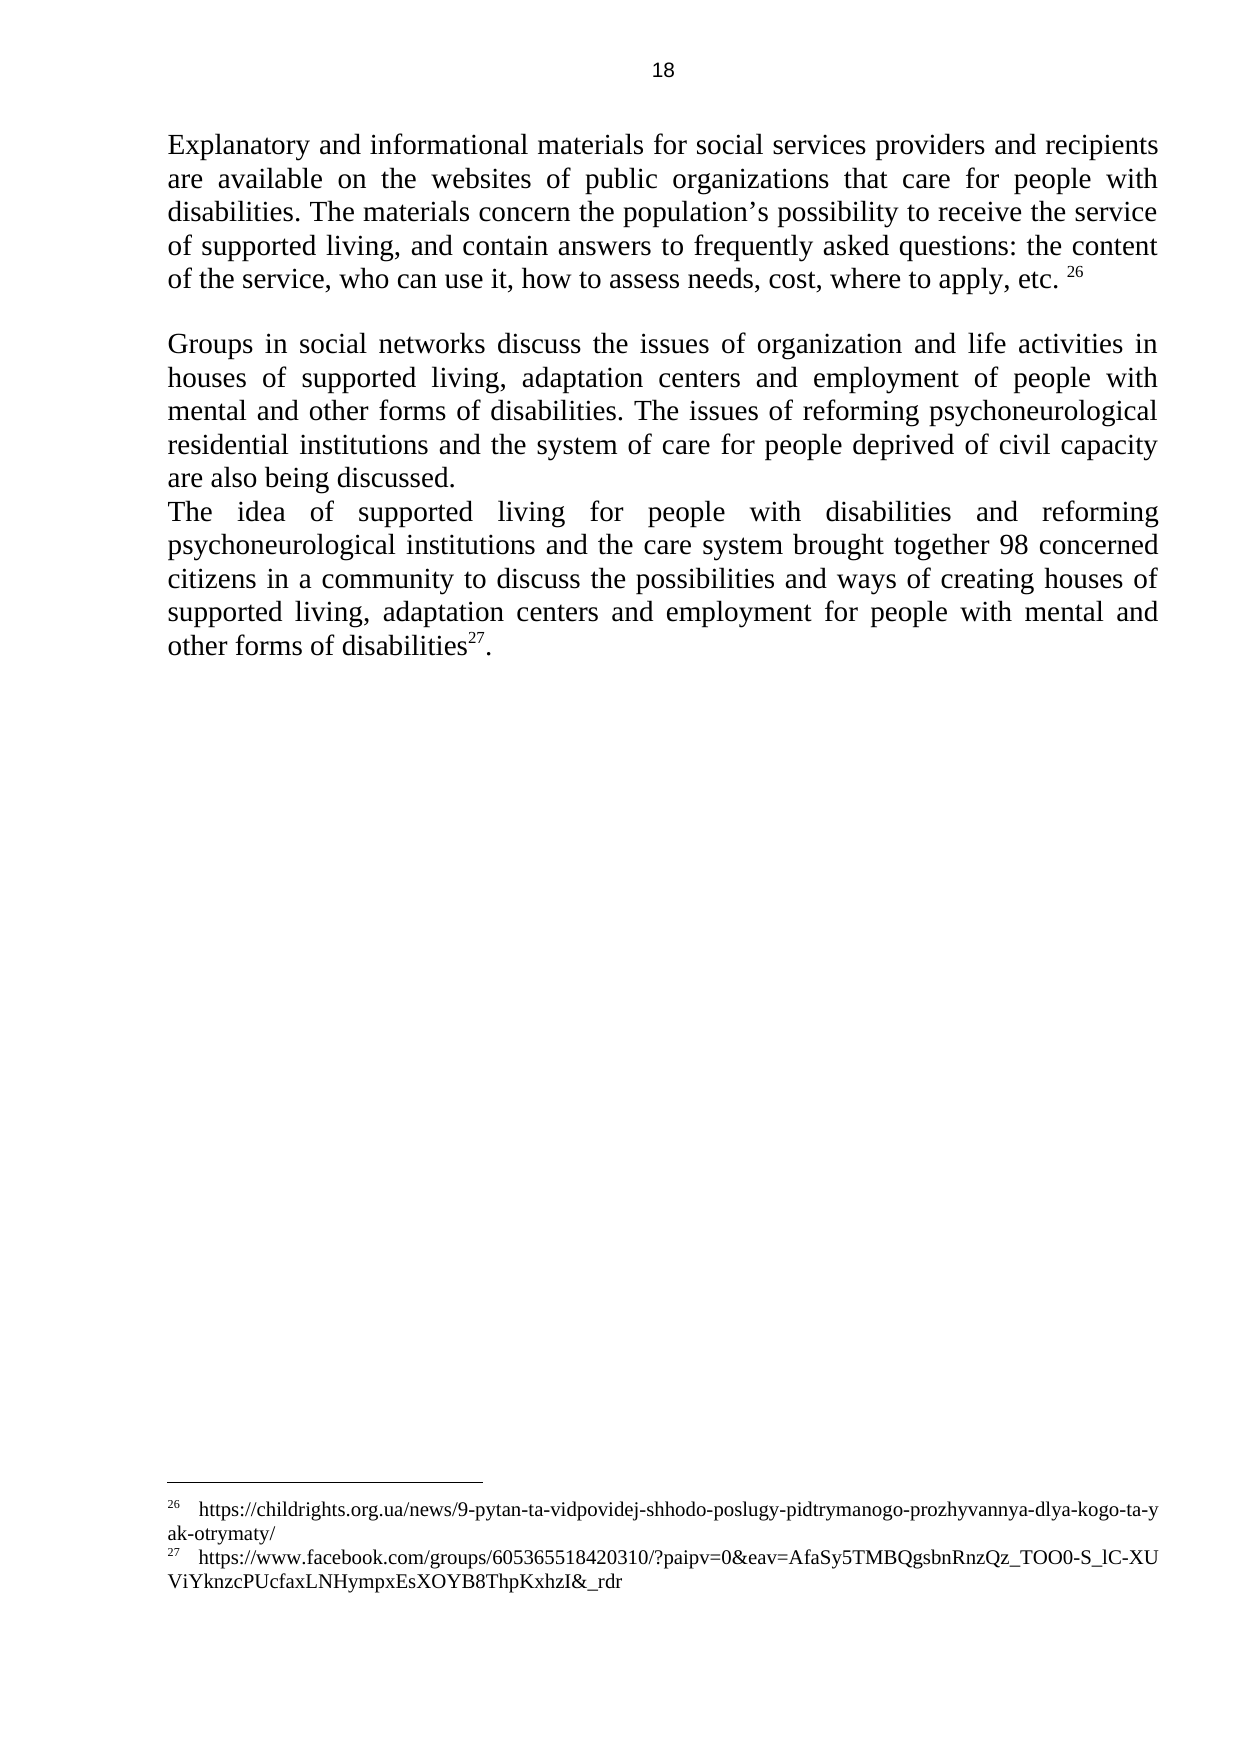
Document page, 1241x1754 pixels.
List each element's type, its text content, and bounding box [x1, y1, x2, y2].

text 26 https://childrights.org.ua/news/9-pytan-ta-vidpovidej-shhodo-poslugy-pidtrymanogo-prozhyvannya-dlya-kogo-ta-y ak-otrymaty/ [167, 1497, 1159, 1545]
text 27 https://www.facebook.com/groups/605365518420310/?paipv=0&eav=AfaSy5TMBQgsbnRnzQz_TOO0-S_lC-XU ViYknzcPUcfaxLNHympxEsXOYB8ThpKxhzI&_rdr [167, 1545, 1159, 1593]
text The idea of supported living for people with disabilities and reforming psychoneurological institutions and the care system brought together 98 concerned citizens in a community to discuss the possibilities and ways of creating houses of supported living, adaptation centers and employment for people with mental and other forms of disabilities27. [167, 494, 1159, 662]
text Explanatory and informational materials for social services providers and recipients are available on the websites of public organizations that care for people with disabilities. The materials concern the population’s possibility to receive the service of supported living, and contain answers to frequently asked questions: the content of the service, who can use it, how to assess needs, cost, where to apply, etc. 26 [167, 127, 1159, 295]
text Groups in social networks discuss the issues of organization and life activities in houses of supported living, adaptation centers and employment of people with mental and other forms of disabilities. The issues of reforming psychoneurological residential institutions and the system of care for people deprived of civil capacity are also being discussed. [167, 326, 1159, 494]
